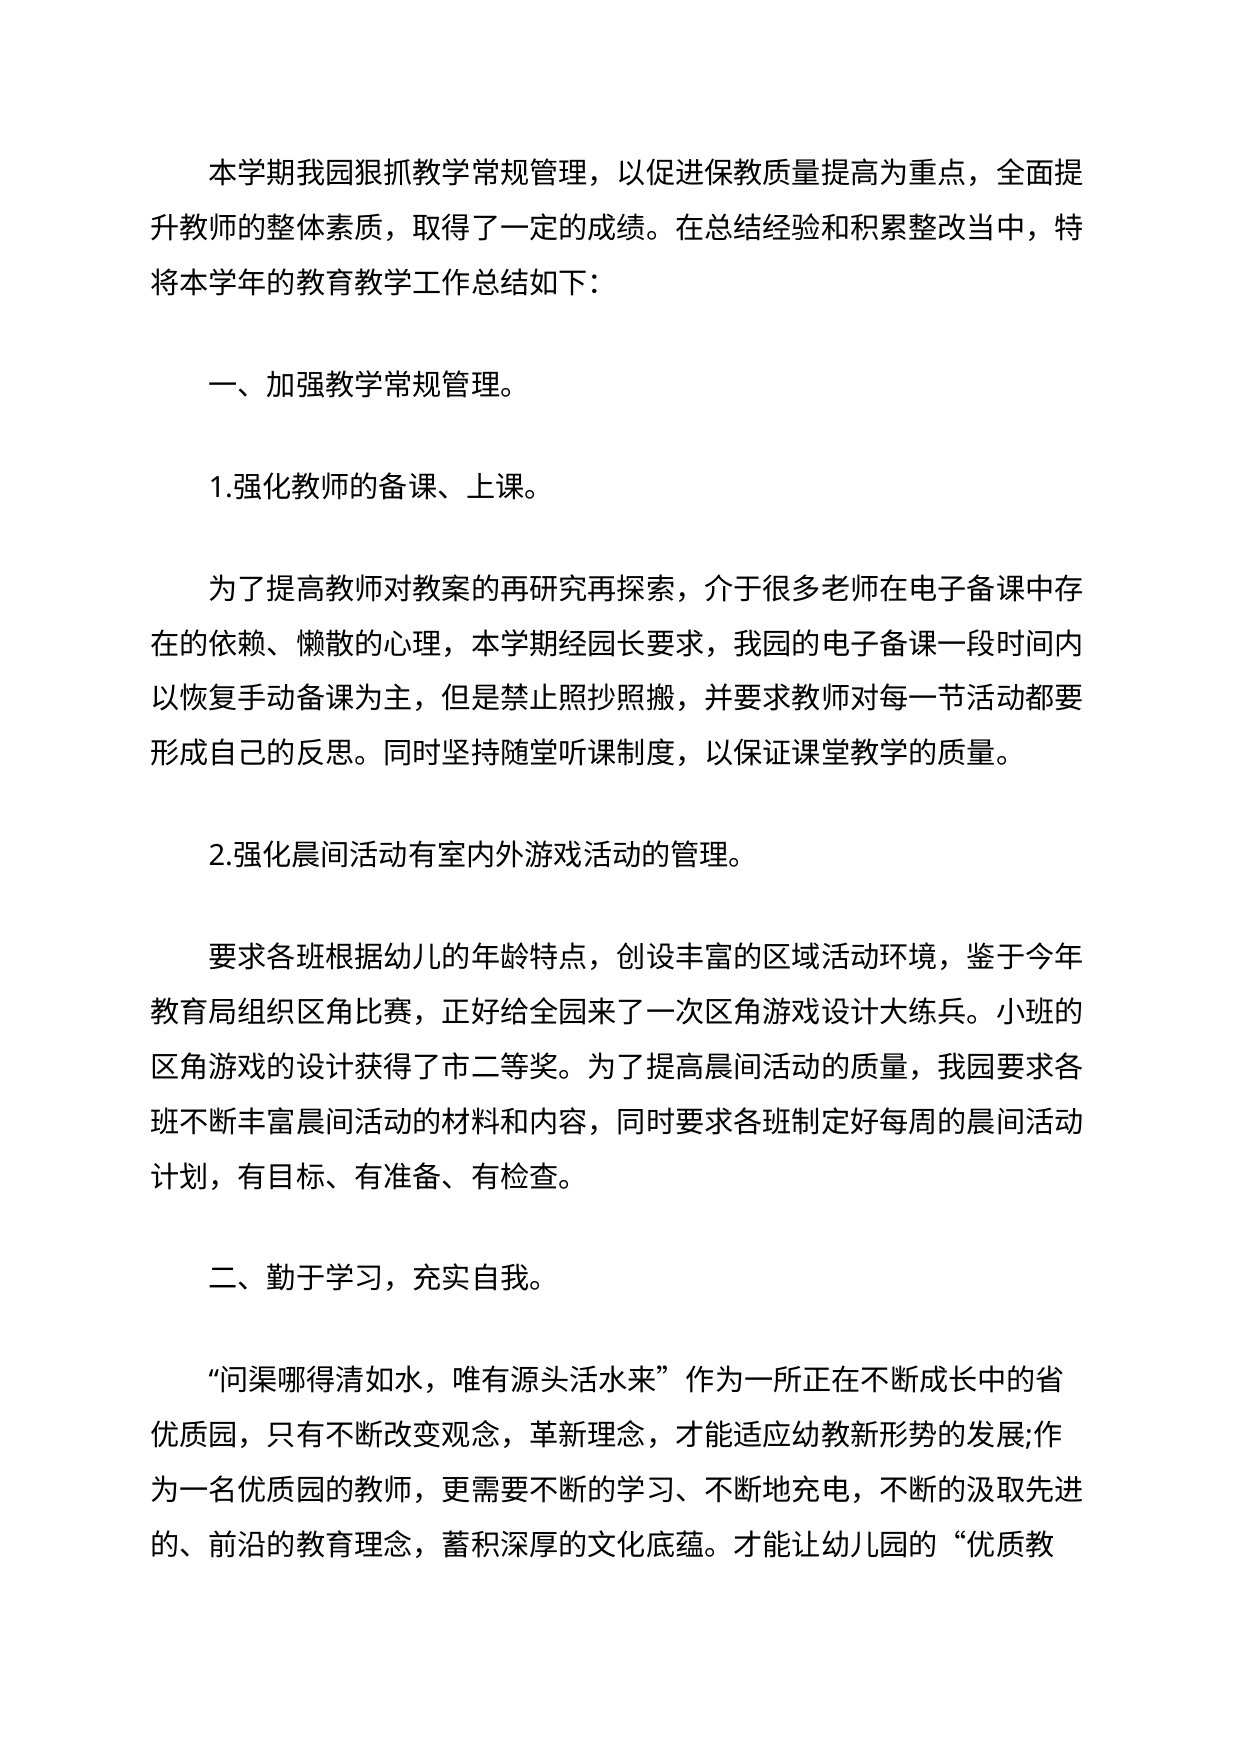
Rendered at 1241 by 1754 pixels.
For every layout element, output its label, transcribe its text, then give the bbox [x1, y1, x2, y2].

text 1.强化教师的备课、上课。 [150, 463, 1090, 506]
text 一、加强教学常规管理。 [150, 362, 1090, 404]
text 2.强化晨间活动有室内外游戏活动的管理。 [150, 832, 1090, 874]
text 为了提高教师对教案的再研究再探索，介于很多老师在电子备课中存在的依赖、懒散的心理，本学期经园长要求，我园的电子备课一段时间内以恢复手动备课为主，但是禁止照抄照搬，并要求教师对每一节活动都要形成自己的反思。同时坚持随堂听课制度，以保证课堂教学的质量。 [150, 565, 1090, 772]
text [150, 1357, 1090, 1564]
text 要求各班根据幼儿的年龄特点，创设丰富的区域活动环境，鉴于今年教育局组织区角比赛，正好给全园来了一次区角游戏设计大练兵。小班的区角游戏的设计获得了市二等奖。为了提高晨间活动的质量，我园要求各班不断丰富晨间活动的材料和内容，同时要求各班制定好每周的晨间活动计划，有目标、有准备、有检查。 [150, 934, 1090, 1196]
text 二、勤于学习，充实自我。 [150, 1255, 1090, 1297]
text 本学期我园狠抓教学常规管理，以促进保教质量提高为重点，全面提升教师的整体素质，取得了一定的成绩。在总结经验和积累整改当中，特将本学年的教育教学工作总结如下： [150, 150, 1090, 302]
